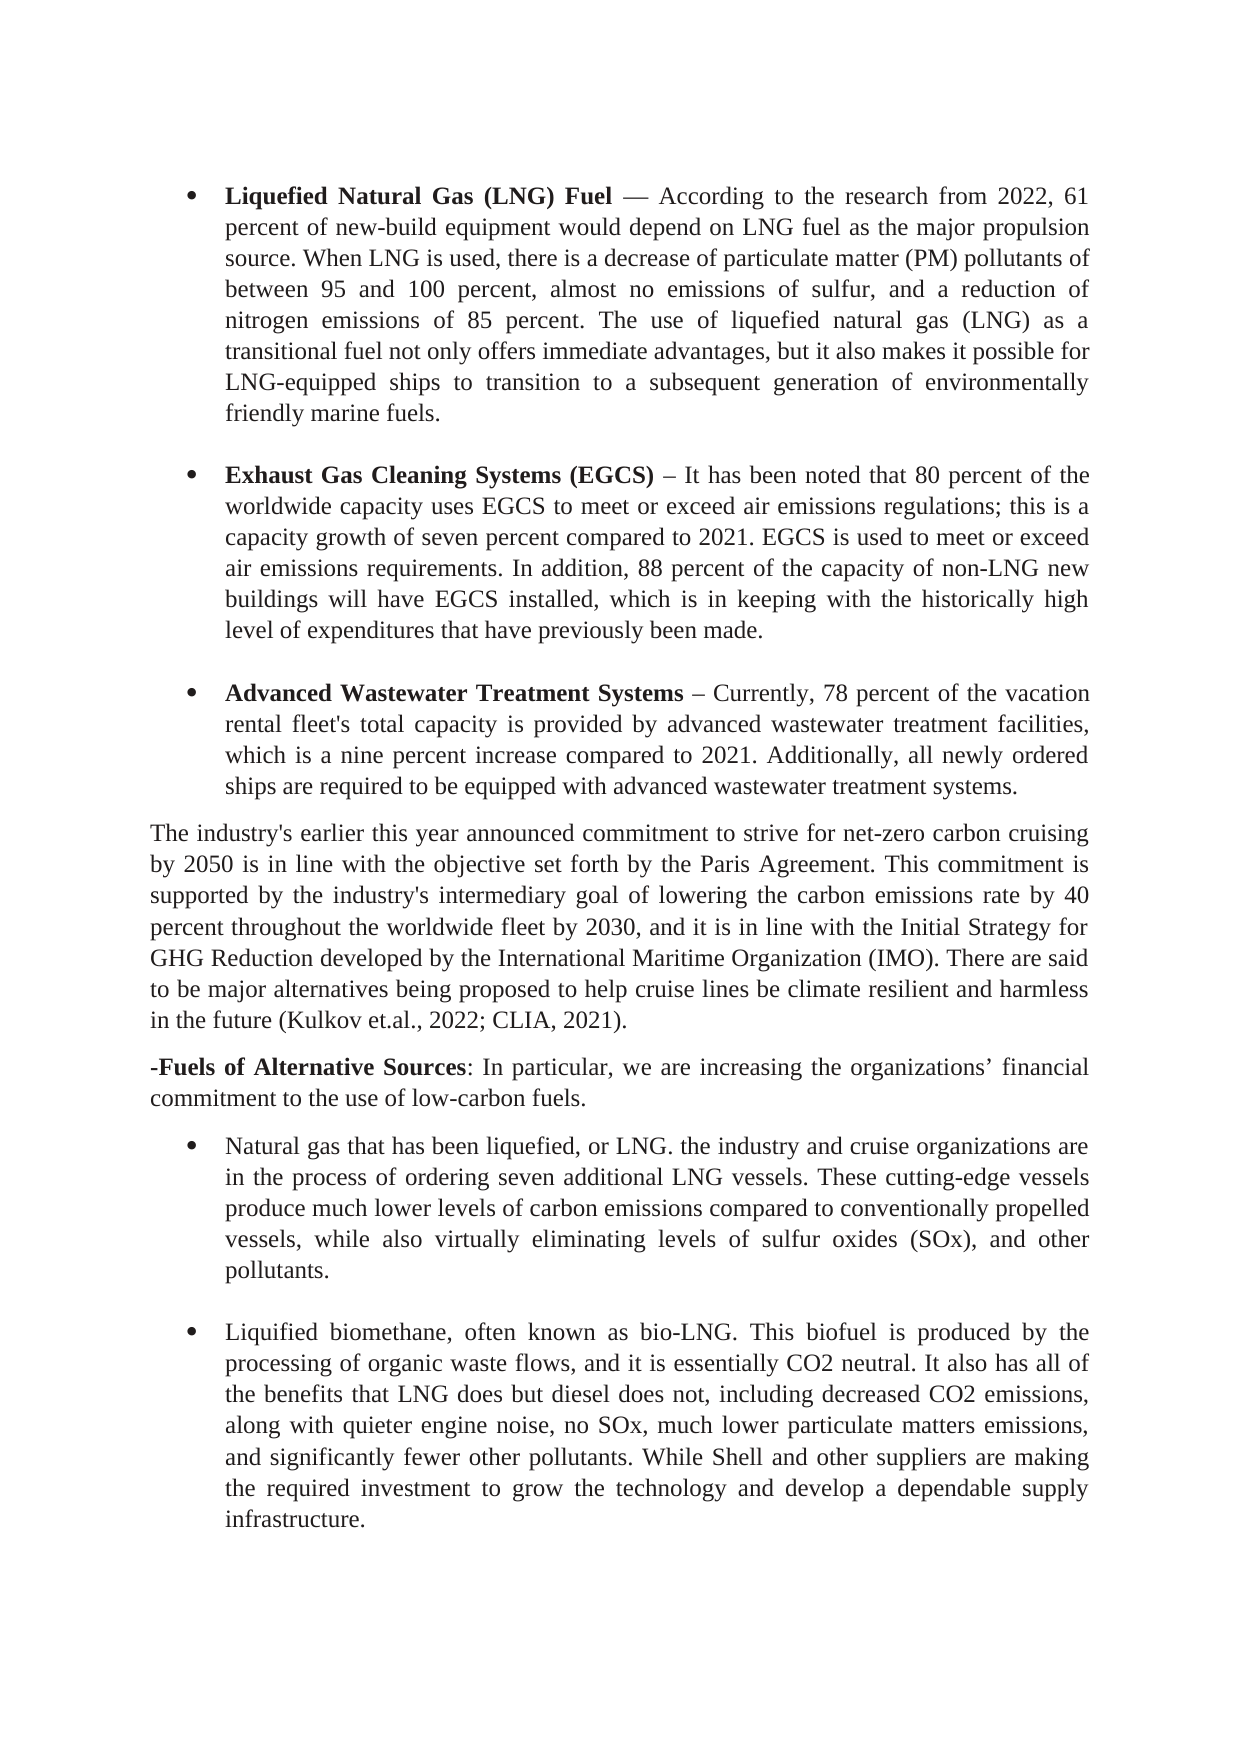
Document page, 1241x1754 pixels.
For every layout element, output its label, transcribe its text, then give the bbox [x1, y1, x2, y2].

list Liquified biomethane, often known as bio-LNG. This biofuel is produced by the processing of organic waste flows, and it is essentially CO2 neutral. It also has all of the benefits that LNG does but diesel does not, including decreased CO2 emissions, along with quieter engine noise, no SOx, much lower particulate matters emissions, and significantly fewer other pollutants. While Shell and other suppliers are making the required investment to grow the technology and develop a dependable supply infrastructure. [187, 1317, 1090, 1532]
list Advanced Wastewater Treatment Systems – Currently, 78 percent of the vacation rental fleet's total capacity is provided by advanced wastewater treatment facilities, which is a nine percent increase compared to 2021. Additionally, all newly ordered ships are required to be equipped with advanced wastewater treatment systems. [187, 678, 1090, 799]
list Liquefied Natural Gas (LNG) Fuel — According to the research from 2022, 61 percent of new-build equipment would depend on LNG fuel as the major propulsion source. When LNG is used, there is a decrease of particulate matter (PM) pollutants of between 95 and 100 percent, almost no emissions of sulfur, and a reduction of nitrogen emissions of 85 percent. The use of liquefied natural gas (LNG) as a transitional fuel not only offers immediate advantages, but it also makes it possible for LNG-equipped ships to transition to a subsequent generation of environmentally friendly marine fuels. [187, 181, 1090, 427]
list Exhaust Gas Cleaning Systems (EGCS) – It has been noted that 80 percent of the worldwide capacity uses EGCS to meet or exceed air emissions regulations; this is a capacity growth of seven percent compared to 2021. EGCS is used to meet or exceed air emissions requirements. In addition, 88 percent of the capacity of non-LNG new buildings will have EGCS installed, which is in keeping with the historically high level of expenditures that have previously been made. [187, 460, 1090, 644]
text -Fuels of Alternative Sources: In particular, we are increasing the organizations’ financial commitment to the use of low-carbon fuels. [150, 1052, 1090, 1112]
text The industry's earlier this year announced commitment to strive for net-zero carbon cruising by 2050 is in line with the objective set forth by the Paris Agreement. This commitment is supported by the industry's intermediary goal of lowering the carbon emissions rate by 40 percent throughout the worldwide fleet by 2030, and it is in line with the Initial Strategy for GHG Reduction developed by the International Maritime Organization (IMO). There are said to be major alternatives being proposed to help cruise lines be climate resilient and harmless in the future (Kulkov et.al., 2022; CLIA, 2021). [150, 818, 1090, 1033]
list Natural gas that has been liquefied, or LNG. the industry and cruise organizations are in the process of ordering seven additional LNG vessels. These cutting-edge vessels produce much lower levels of carbon emissions compared to conventionally propelled vessels, while also virtually eliminating levels of sulfur oxides (SOx), and other pollutants. [187, 1131, 1090, 1284]
